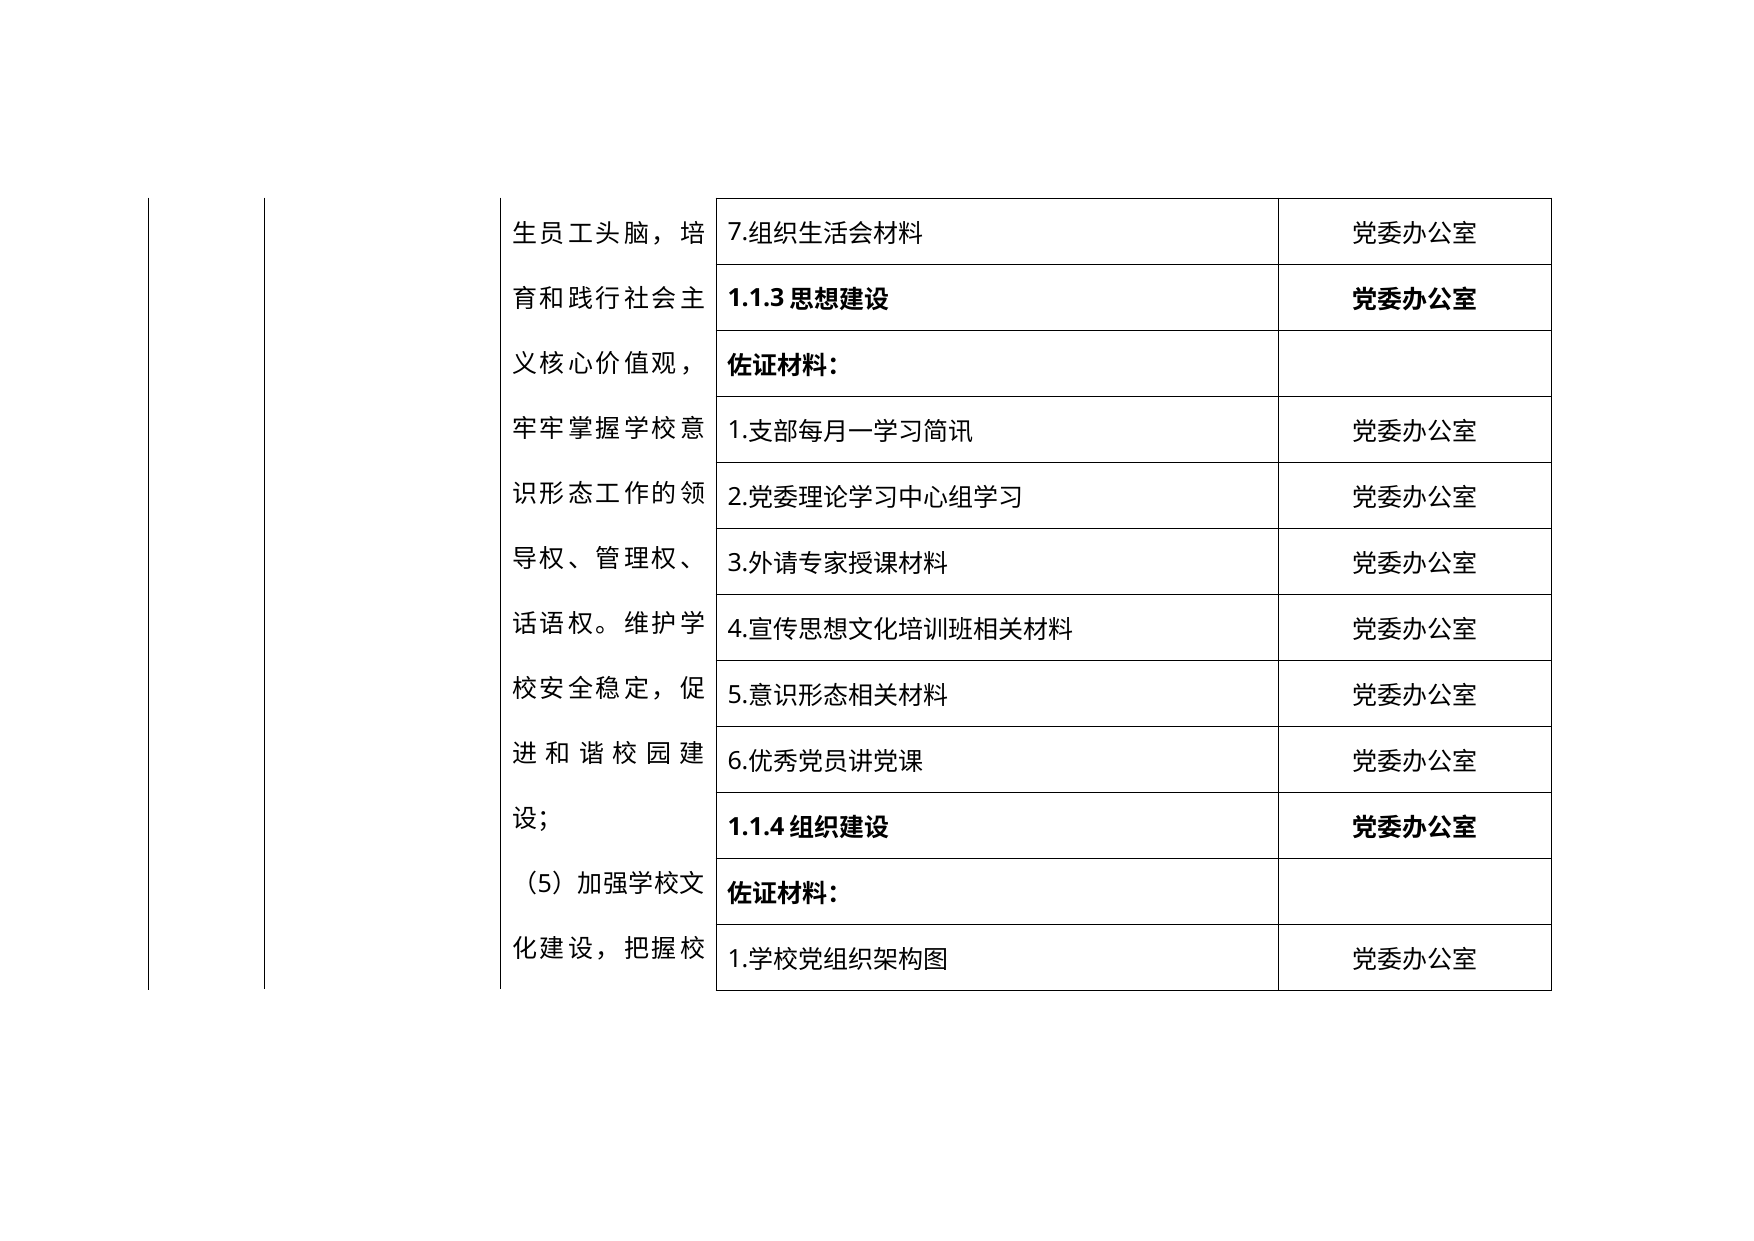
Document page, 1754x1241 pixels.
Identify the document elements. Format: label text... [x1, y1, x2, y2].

table_cell [1279, 331, 1551, 396]
table_cell 佐证材料： [717, 331, 1278, 396]
table_cell 7.组织生活会材料 [717, 199, 1278, 264]
table_cell 党委办公室 [1279, 199, 1551, 264]
table_cell 党委办公室 [1279, 265, 1551, 330]
table_cell [1279, 859, 1551, 924]
table_cell 党委办公室 [1279, 793, 1551, 858]
table_cell 党委办公室 [1279, 397, 1551, 462]
table_cell 6.优秀党员讲党课 [717, 727, 1278, 792]
table_cell 党委办公室 [1279, 463, 1551, 528]
table_cell 党委办公室 [1279, 595, 1551, 660]
table_cell 佐证材料： [717, 859, 1278, 924]
table_cell 党委办公室 [1279, 925, 1551, 990]
table_cell 4.宣传思想文化培训班相关材料 [717, 595, 1278, 660]
table_cell 1.1.4组织建设 [717, 793, 1278, 858]
table_cell 1.1.3思想建设 [717, 265, 1278, 330]
table_cell 3.外请专家授课材料 [717, 529, 1278, 594]
table_cell 2.党委理论学习中心组学习 [717, 463, 1278, 528]
table_cell 1.学校党组织架构图 [717, 925, 1278, 990]
table_cell 党委办公室 [1279, 529, 1551, 594]
table_cell 党委办公室 [1279, 727, 1551, 792]
table_cell 5.意识形态相关材料 [717, 661, 1278, 726]
table_cell 党委办公室 [1279, 661, 1551, 726]
table_cell 1.支部每月一学习简讯 [717, 397, 1278, 462]
